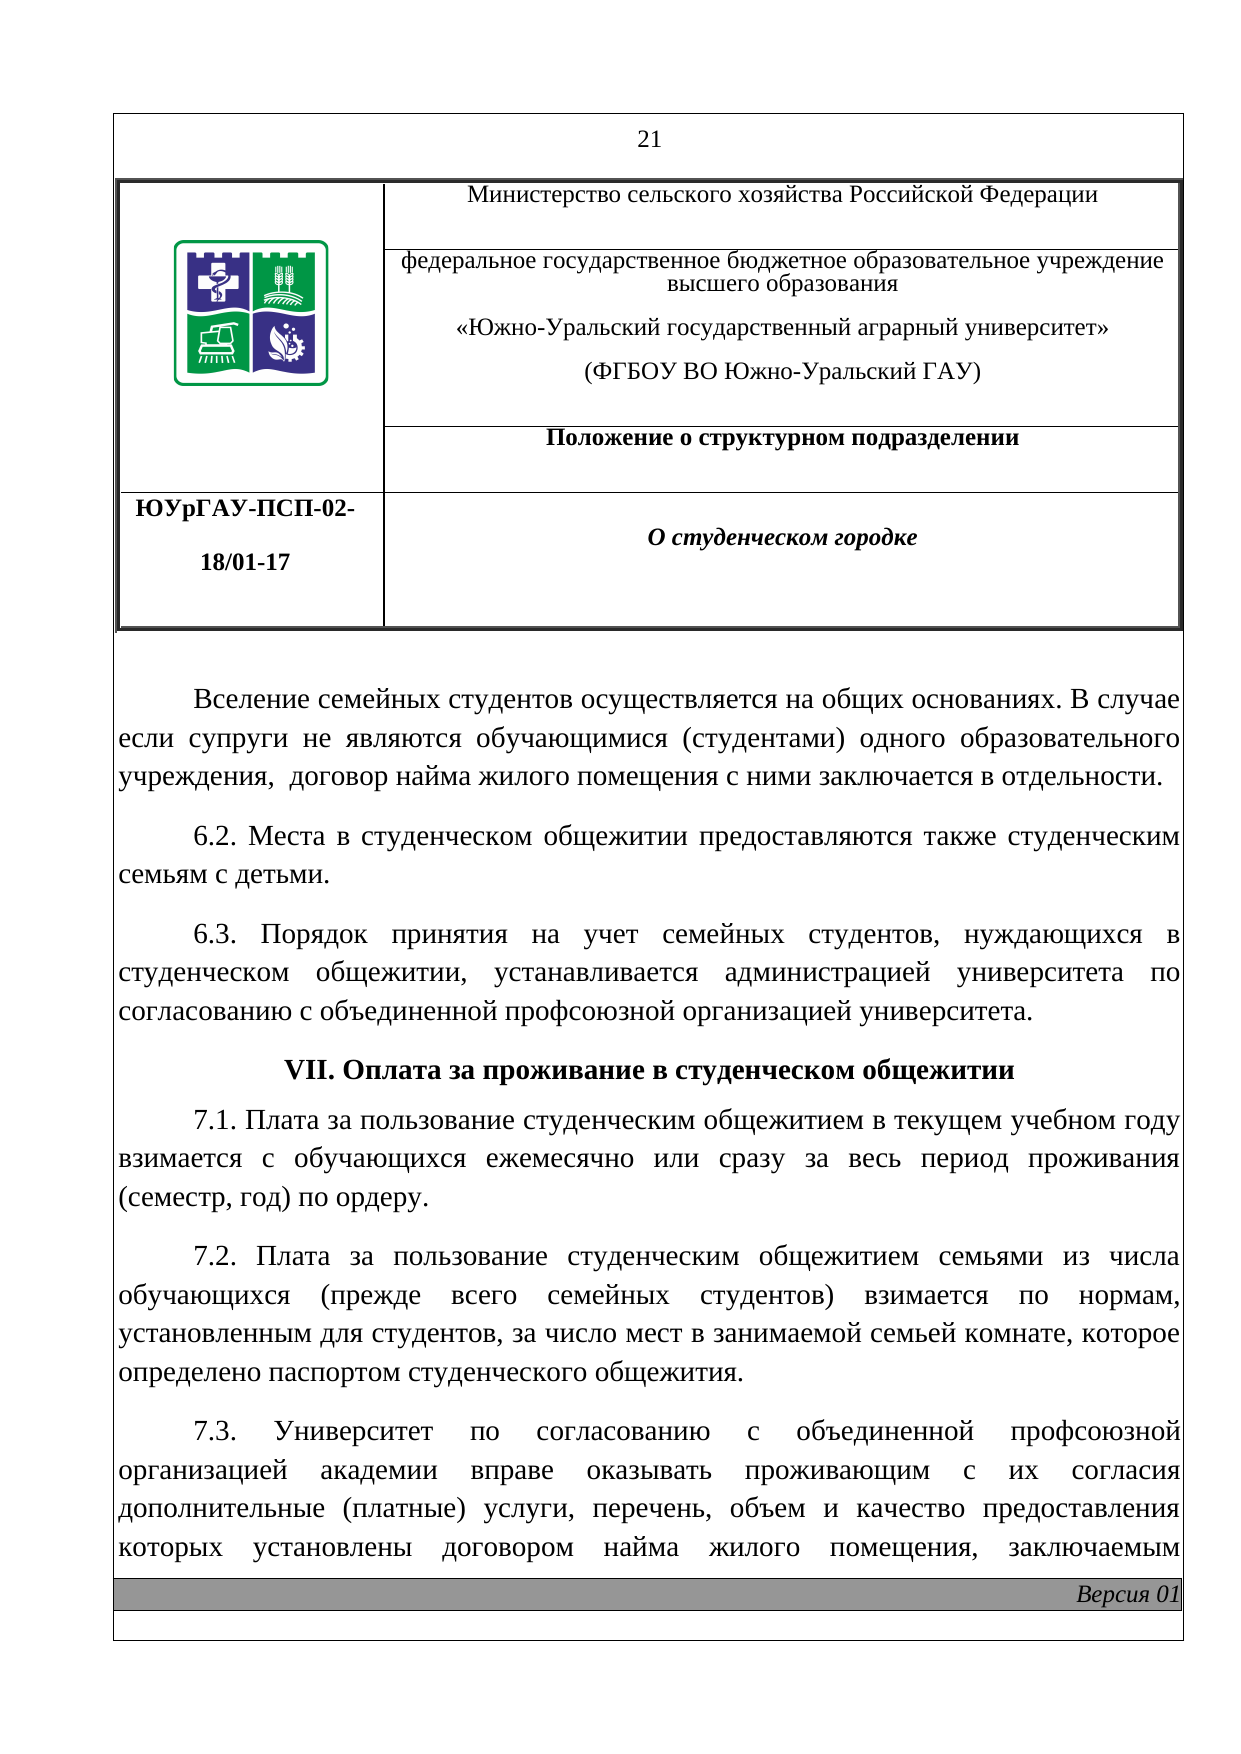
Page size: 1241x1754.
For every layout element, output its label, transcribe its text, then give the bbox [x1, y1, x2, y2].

picture [173, 240, 329, 386]
text 7.3. Университет по согласованию с объединенной профсоюзной организацией академии вправе оказывать проживающим с их согласия дополнительные (платные) услуги, перечень, объем и качество предоставления которых установлены договором найма жилого помещения, заключаемым университетом с проживающим. Размер оплаты и порядок оказания дополнительных услуг в студенческом общежитии определяется договором найма жилого помещения. [118, 1413, 1181, 1563]
text 7.2. Плата за пользование студенческим общежитием семьями из числа обучающихся (прежде всего семейных студентов) взимается по нормам, установленным для студентов, за число мест в занимаемой семьей комнате, которое определено паспортом студенческого общежития. [118, 1238, 1181, 1388]
text VII. Оплата за проживание в студенческом общежитии [118, 1052, 1181, 1086]
text 6.3. Порядок принятия на учет семейных студентов, нуждающихся в студенческом общежитии, устанавливается администрацией университета по согласованию с объединенной профсоюзной организацией университета. [118, 916, 1181, 1026]
text 6.2. Места в студенческом общежитии предоставляются также студенческим семьям с детьми. [118, 818, 1181, 890]
text Вселение семейных студентов осуществляется на общих основаниях. В случае если супруги не являются обучающимися (студентами) одного образовательного учреждения, договор найма жилого помещения с ними заключается в отдельности. [118, 681, 1181, 792]
text 7.1. Плата за пользование студенческим общежитием в текущем учебном году взимается с обучающихся ежемесячно или сразу за весь период проживания (семестр, год) по ордеру. [118, 1102, 1181, 1213]
